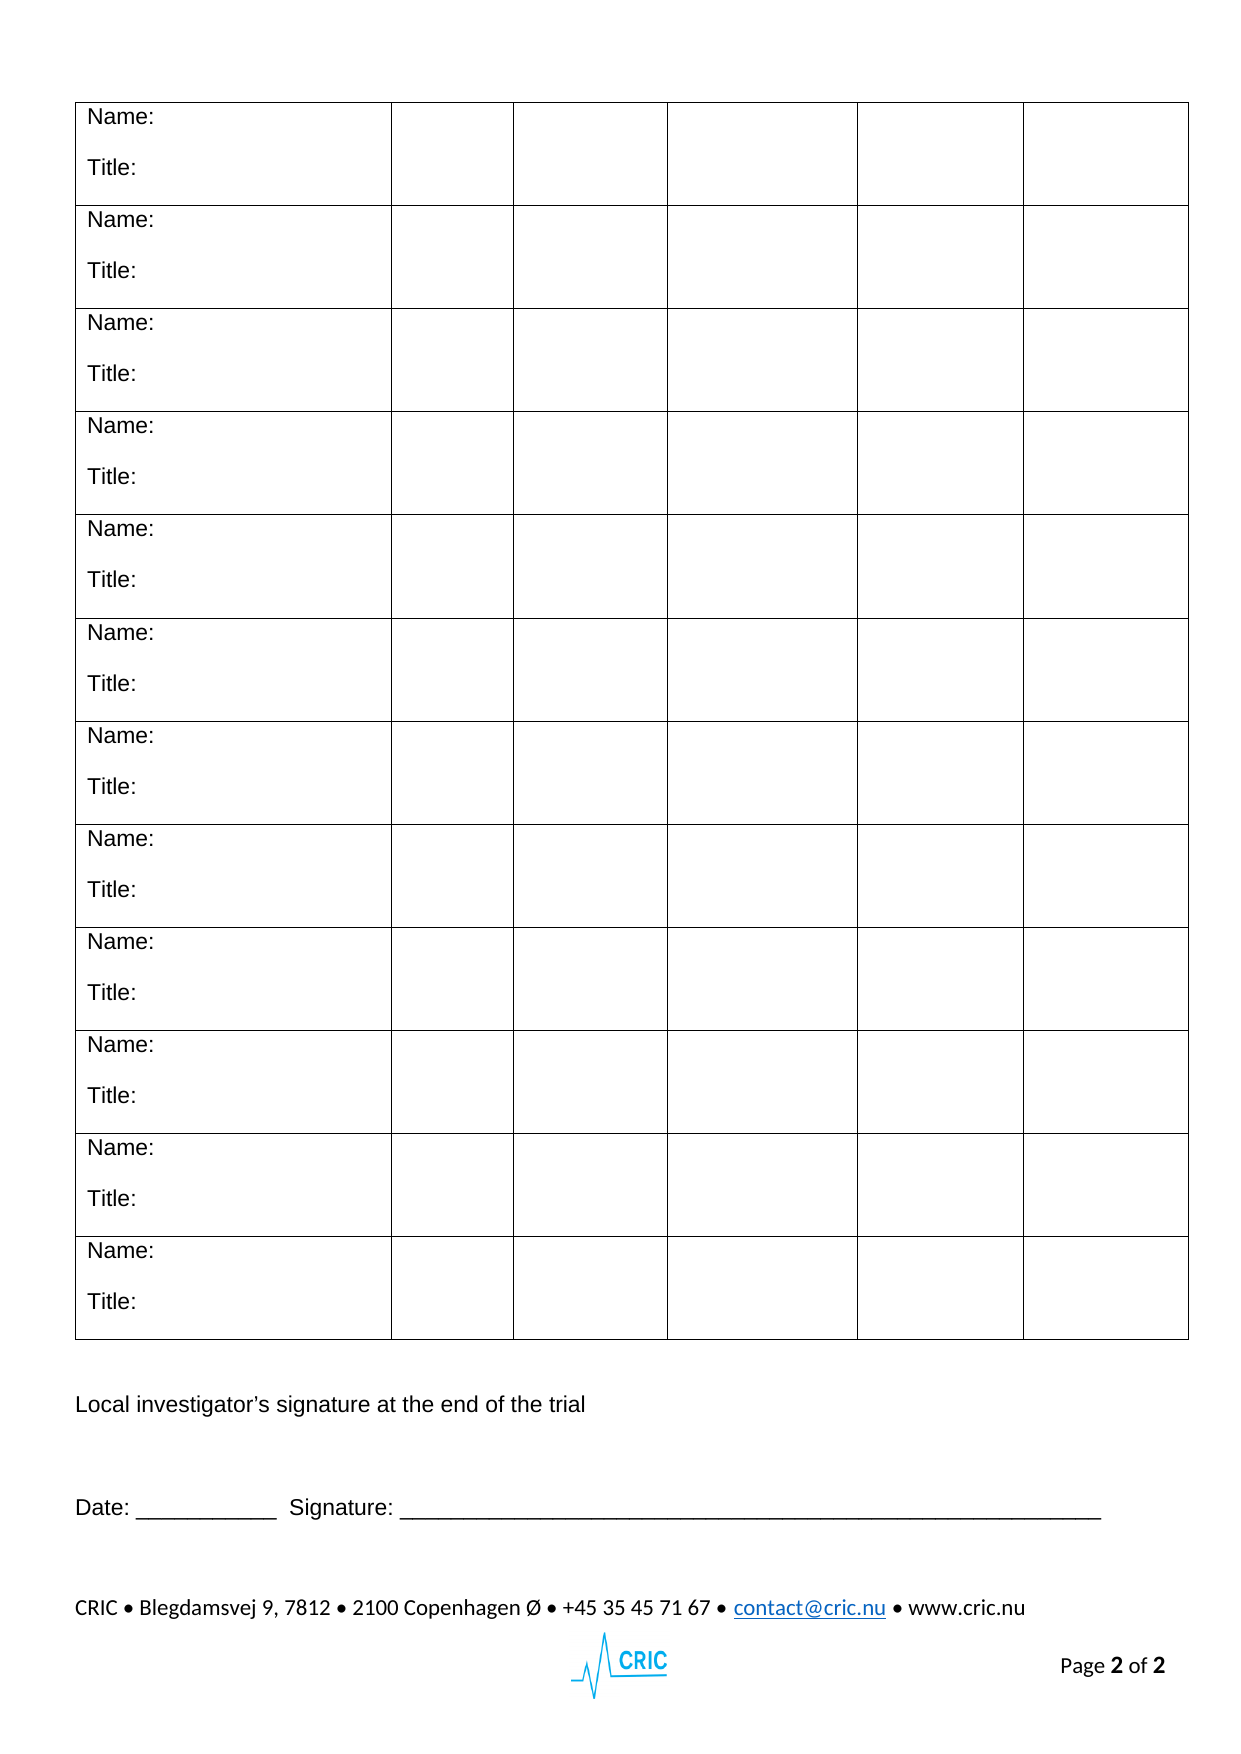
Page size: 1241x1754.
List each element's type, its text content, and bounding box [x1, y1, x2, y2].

table_cell [514, 928, 667, 1030]
table_cell Name: Title: [76, 1134, 391, 1236]
table_cell [514, 722, 667, 824]
table_cell [858, 619, 1023, 721]
table_cell [1024, 825, 1188, 927]
table_cell [514, 1237, 667, 1339]
table_cell [1024, 1237, 1188, 1339]
table_cell [858, 928, 1023, 1030]
table_cell [1024, 928, 1188, 1030]
table_cell [668, 1031, 857, 1133]
table_cell Name: Title: [76, 619, 391, 721]
table_cell [1024, 619, 1188, 721]
table_cell [514, 412, 667, 514]
table_cell [392, 1237, 513, 1339]
table_cell [668, 928, 857, 1030]
table_cell Name: Title: [76, 1237, 391, 1339]
table_cell [514, 619, 667, 721]
table_cell [514, 309, 667, 411]
table_cell [392, 515, 513, 617]
table_cell [1024, 103, 1188, 205]
table_cell [858, 825, 1023, 927]
table_cell [514, 206, 667, 308]
table_cell [514, 1134, 667, 1236]
table_cell [668, 1134, 857, 1236]
table_cell [668, 722, 857, 824]
table_cell Name: Title: [76, 309, 391, 411]
table_cell [668, 1237, 857, 1339]
table_cell [392, 309, 513, 411]
table_cell [392, 1134, 513, 1236]
text Local investigator’s signature at the end of the trial [75, 1391, 1165, 1418]
table_cell [668, 825, 857, 927]
table_cell [1024, 1031, 1188, 1133]
table_cell [514, 515, 667, 617]
table_cell [858, 1031, 1023, 1133]
table_cell [1024, 515, 1188, 617]
table_cell [392, 206, 513, 308]
table_cell [668, 412, 857, 514]
table_cell [668, 515, 857, 617]
table_cell Name: Title: [76, 1031, 391, 1133]
table_cell [858, 515, 1023, 617]
table_cell Name: Title: [76, 825, 391, 927]
table_cell Name: Title: [76, 412, 391, 514]
picture [568, 1629, 671, 1700]
table_cell Name: Title: [76, 103, 391, 205]
table_cell [1024, 309, 1188, 411]
table_cell [668, 206, 857, 308]
table_cell Name: Title: [76, 928, 391, 1030]
table_cell [858, 1237, 1023, 1339]
table_cell [858, 412, 1023, 514]
table_cell [1024, 412, 1188, 514]
table_cell [1024, 722, 1188, 824]
table_cell [514, 825, 667, 927]
table_cell [858, 722, 1023, 824]
table_cell [392, 619, 513, 721]
table_cell [668, 103, 857, 205]
table_cell [514, 1031, 667, 1133]
table_cell [392, 928, 513, 1030]
table_cell [392, 1031, 513, 1133]
table_cell [668, 309, 857, 411]
table_cell [392, 722, 513, 824]
table_cell [858, 1134, 1023, 1236]
table_cell [668, 619, 857, 721]
table_cell [392, 825, 513, 927]
table_cell [514, 103, 667, 205]
table_cell [858, 206, 1023, 308]
table_cell Name: Title: [76, 515, 391, 617]
table_cell [392, 103, 513, 205]
table_cell [392, 412, 513, 514]
text Date: ___________ Signature: _______________________________________________________ [75, 1493, 1165, 1520]
table_cell [858, 309, 1023, 411]
table_cell [1024, 206, 1188, 308]
table_cell [1024, 1134, 1188, 1236]
table_cell Name: Title: [76, 722, 391, 824]
table_cell [858, 103, 1023, 205]
table_cell Name: Title: [76, 206, 391, 308]
